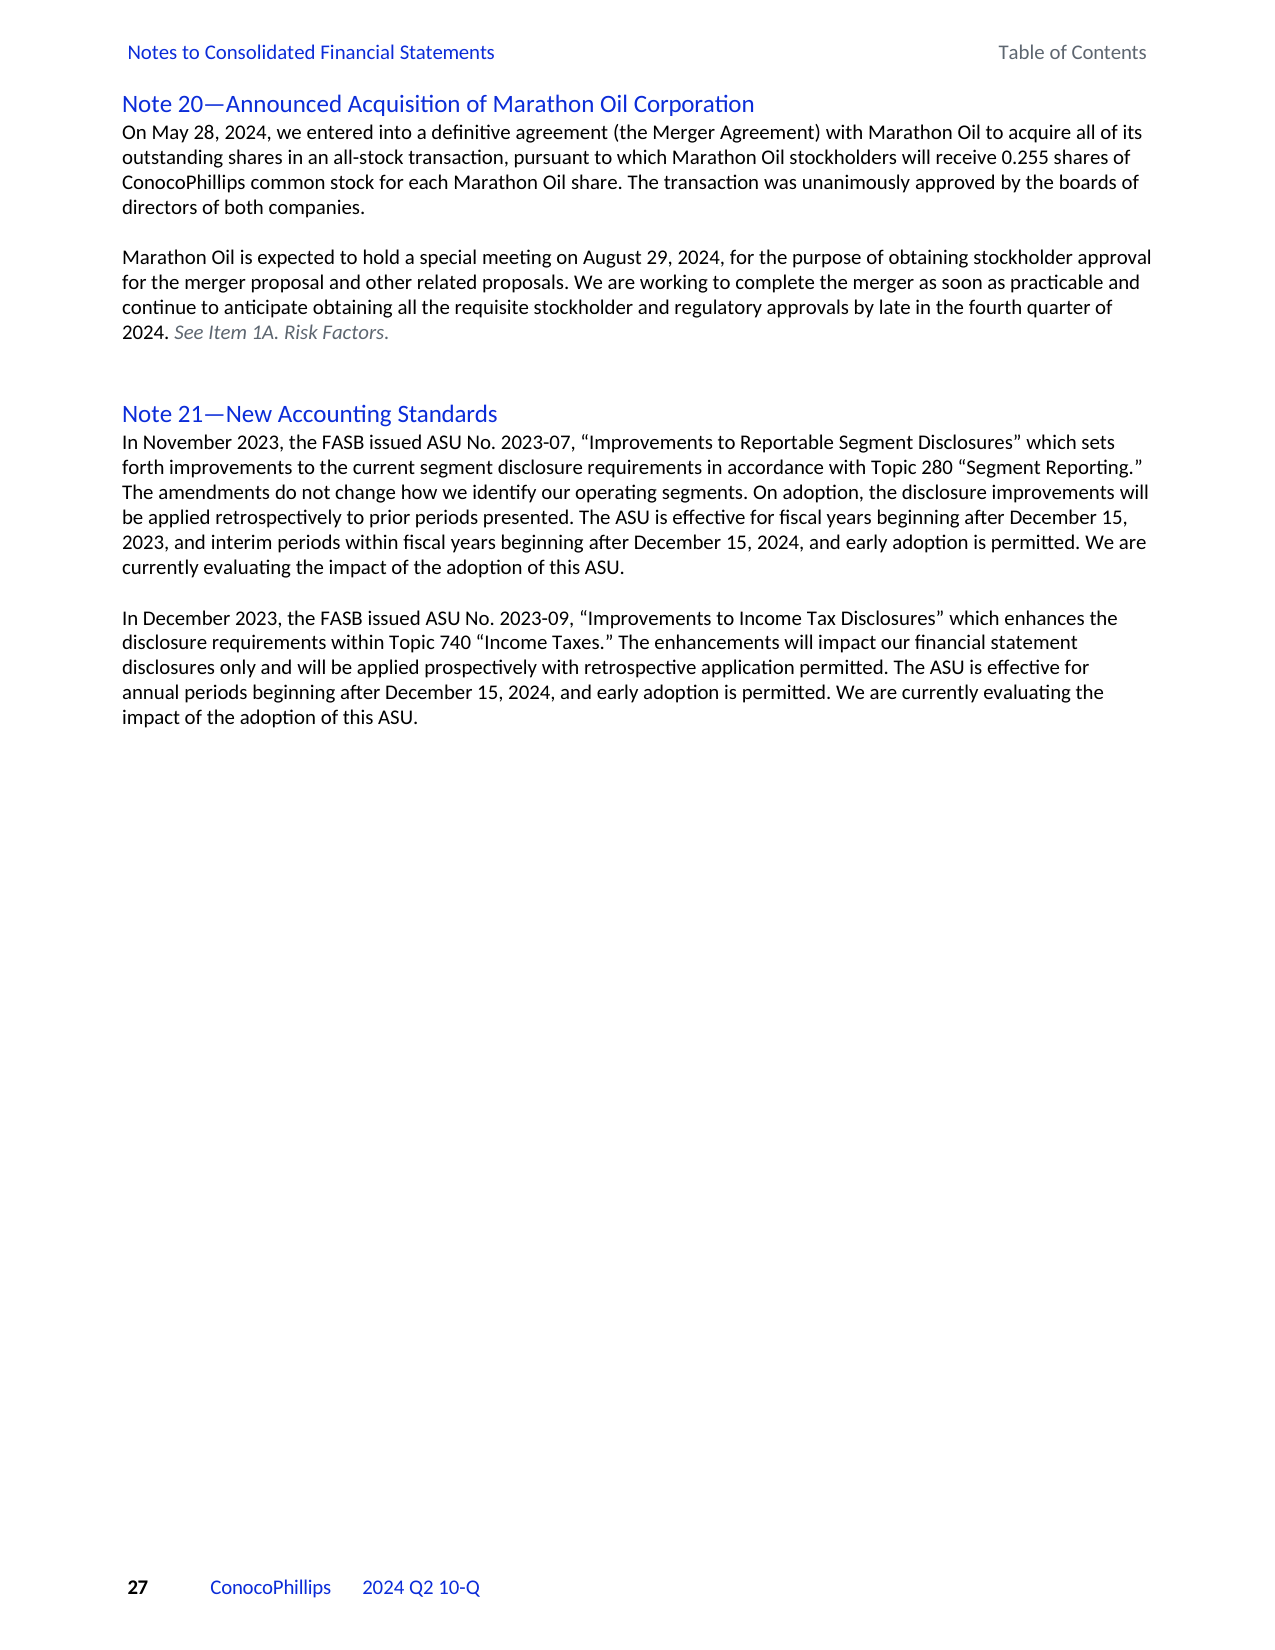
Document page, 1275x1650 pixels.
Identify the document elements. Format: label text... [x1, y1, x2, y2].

text In November 2023, the FASB issued ASU No. 2023-07, “Improvements to Reportable Segment Disclosures” which sets forth improvements to the current segment disclosure requirements in accordance with Topic 280 “Segment Reporting.” The amendments do not change how we identify our operating segments. On adoption, the disclosure improvements will be applied retrospectively to prior periods presented. The ASU is effective for fiscal years beginning after December 15, 2023, and interim periods within fiscal years beginning after December 15, 2024, and early adoption is permitted. We are currently evaluating the impact of the adoption of this ASU. [122, 430, 1152, 580]
text On May 28, 2024, we entered into a definitive agreement (the Merger Agreement) with Marathon Oil to acquire all of its outstanding shares in an all-stock transaction, pursuant to which Marathon Oil stockholders will receive 0.255 shares of ConocoPhillips common stock for each Marathon Oil share. The transaction was unanimously approved by the boards of directors of both companies. [122, 119, 1153, 219]
text Marathon Oil is expected to hold a special meeting on August 29, 2024, for the purpose of obtaining stockholder approval for the merger proposal and other related proposals. We are working to complete the merger as soon as practicable and continue to anticipate obtaining all the requisite stockholder and regulatory approvals by late in the fourth quarter of 2024. See Item 1A. Risk Factors. [122, 244, 1152, 344]
text In December 2023, the FASB issued ASU No. 2023-09, “Improvements to Income Tax Disclosures” which enhances the disclosure requirements within Topic 740 “Income Taxes.” The enhancements will impact our financial statement disclosures only and will be applied prospectively with retrospective application permitted. The ASU is effective for annual periods beginning after December 15, 2024, and early adoption is permitted. We are currently evaluating the impact of the adoption of this ASU. [122, 605, 1144, 730]
subtitle Note 20—Announced Acquisition of Marathon Oil Corporation [122, 88, 1169, 119]
subtitle Note 21—New Accounting Standards [122, 398, 1169, 429]
